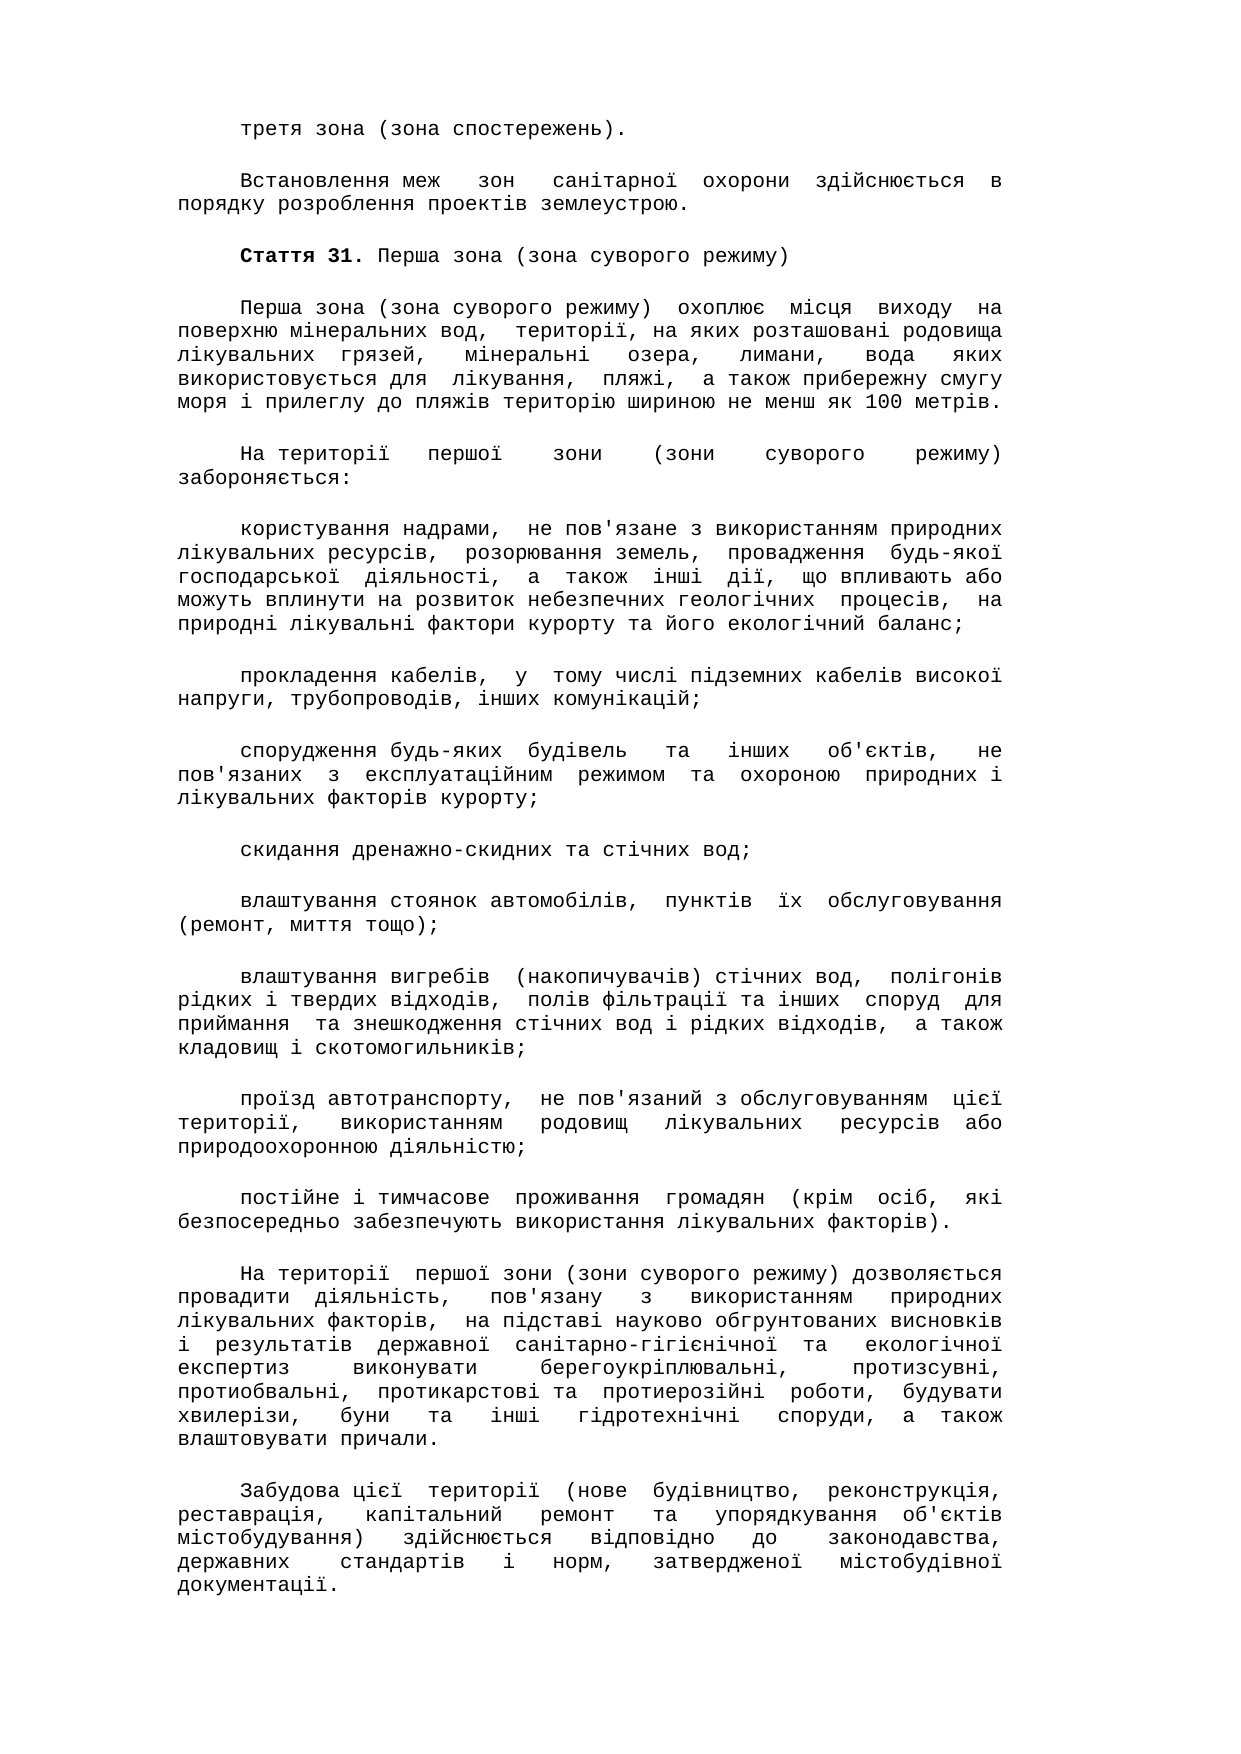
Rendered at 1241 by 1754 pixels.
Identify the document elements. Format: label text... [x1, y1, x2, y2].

text користування надрами, не пов'язане з використанням природних лікувальних ресурсів, розорювання земель, провадження будь-якої господарської діяльності, а також інші дії, що впливають або можуть вплинути на розвиток небезпечних геологічних процесів, на природні лікувальні фактори курорту та його екологічний баланс; [177, 518, 1152, 664]
text прокладення кабелів, у тому числі підземних кабелів високої напруги, трубопроводів, інших комунікацій; [177, 664, 1152, 740]
text Перша зона (зона суворого режиму) охоплює місця виходу на поверхню мінеральних вод, території, на яких розташовані родовища лікувальних грязей, мінеральні озера, лимани, вода яких використовується для лікування, пляжі, а також прибережну смугу моря і прилеглу до пляжів територію шириною не менш як 100 метрів. [177, 297, 1152, 443]
text На території першої зони (зони суворого режиму) дозволяється провадити діяльність, пов'язану з використанням природних лікувальних факторів, на підставі науково обгрунтованих висновків і результатів державної санітарно-гігієнічної та екологічної експертиз виконувати берегоукріплювальні, протизсувні, протиобвальні, протикарстові та протиерозійні роботи, будувати хвилерізи, буни та інші гідротехнічні споруди, а також влаштовувати причали. [177, 1263, 1152, 1480]
text влаштування стоянок автомобілів, пунктів їх обслуговування (ремонт, миття тощо); [177, 891, 1152, 966]
text На території першої зони (зони суворого режиму) забороняється: [177, 443, 1152, 518]
text Забудова цієї території (нове будівництво, реконструкція, реставрація, капітальний ремонт та упорядкування об'єктів містобудування) здійснюється відповідно до законодавства, державних стандартів і норм, затвердженої містобудівної документації. [177, 1480, 1152, 1626]
text скидання дренажно-скидних та стічних вод; [177, 839, 1152, 891]
text постійне і тимчасове проживання громадян (крім осіб, які безпосередньо забезпечують використання лікувальних факторів). [177, 1187, 1152, 1263]
text третя зона (зона спостережень). [177, 118, 1152, 170]
text Стаття 31. Перша зона (зона суворого режиму) [177, 245, 1152, 297]
text влаштування вигребів (накопичувачів) стічних вод, полігонів рідких і твердих відходів, полів фільтрації та інших споруд для приймання та знешкодження стічних вод і рідких відходів, а також кладовищ і скотомогильників; [177, 966, 1152, 1088]
text Встановлення меж зон санітарної охорони здійснюється в порядку розроблення проектів землеустрою. [177, 170, 1152, 245]
text спорудження будь-яких будівель та інших об'єктів, не пов'язаних з експлуатаційним режимом та охороною природних і лікувальних факторів курорту; [177, 740, 1152, 839]
text проїзд автотранспорту, не пов'язаний з обслуговуванням цієї території, використанням родовищ лікувальних ресурсів або природоохоронною діяльністю; [177, 1088, 1152, 1187]
